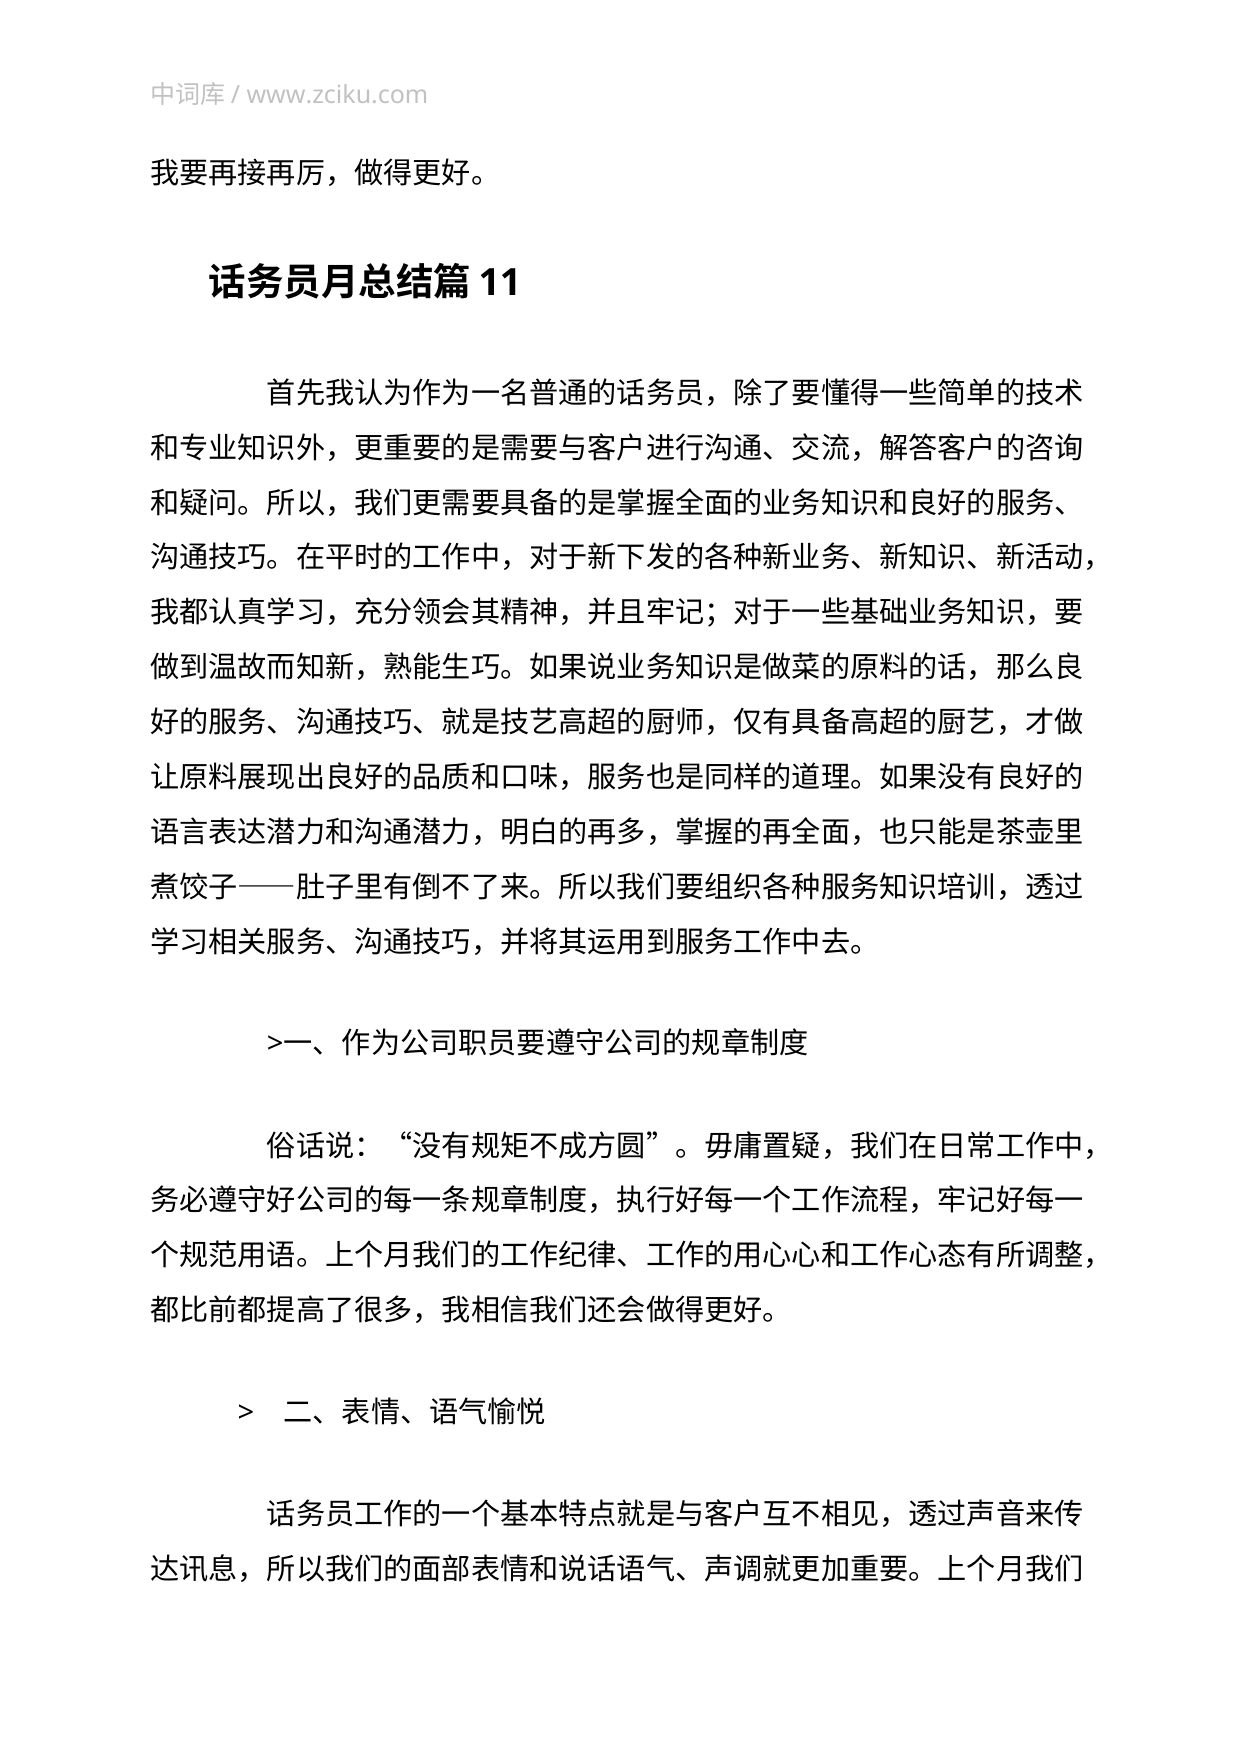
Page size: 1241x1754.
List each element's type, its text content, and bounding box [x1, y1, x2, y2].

text >一、作为公司职员要遵守公司的规章制度 [150, 1020, 1090, 1062]
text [150, 150, 1090, 192]
text > 二、表情、语气愉悦 [150, 1388, 1090, 1431]
text 话务员月总结篇11 [150, 252, 1090, 306]
text 首先我认为作为一名普通的话务员，除了要懂得一些简单的技术和专业知识外，更重要的是需要与客户进行沟通、交流，解答客户的咨询和疑问。所以，我们更需要具备的是掌握全面的业务知识和良好的服务、沟通技巧。在平时的工作中，对于新下发的各种新业务、新知识、新活动，我都认真学习，充分领会其精神，并且牢记；对于一些基础业务知识，要做到温故而知新，熟能生巧。如果说业务知识是做菜的原料的话，那么良好的服务、沟通技巧、就是技艺高超的厨师，仅有具备高超的厨艺，才做让原料展现出良好的品质和口味，服务也是同样的道理。如果没有良好的语言表达潜力和沟通潜力，明白的再多，掌握的再全面，也只能是茶壶里煮饺子——肚子里有倒不了来。所以我们要组织各种服务知识培训，透过学习相关服务、沟通技巧，并将其运用到服务工作中去。 [150, 369, 1090, 961]
text 俗话说：“没有规矩不成方圆”。毋庸置疑，我们在日常工作中，务必遵守好公司的每一条规章制度，执行好每一个工作流程，牢记好每一个规范用语。上个月我们的工作纪律、工作的用心心和工作心态有所调整，都比前都提高了很多，我相信我们还会做得更好。 [150, 1122, 1090, 1329]
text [150, 1491, 1090, 1588]
